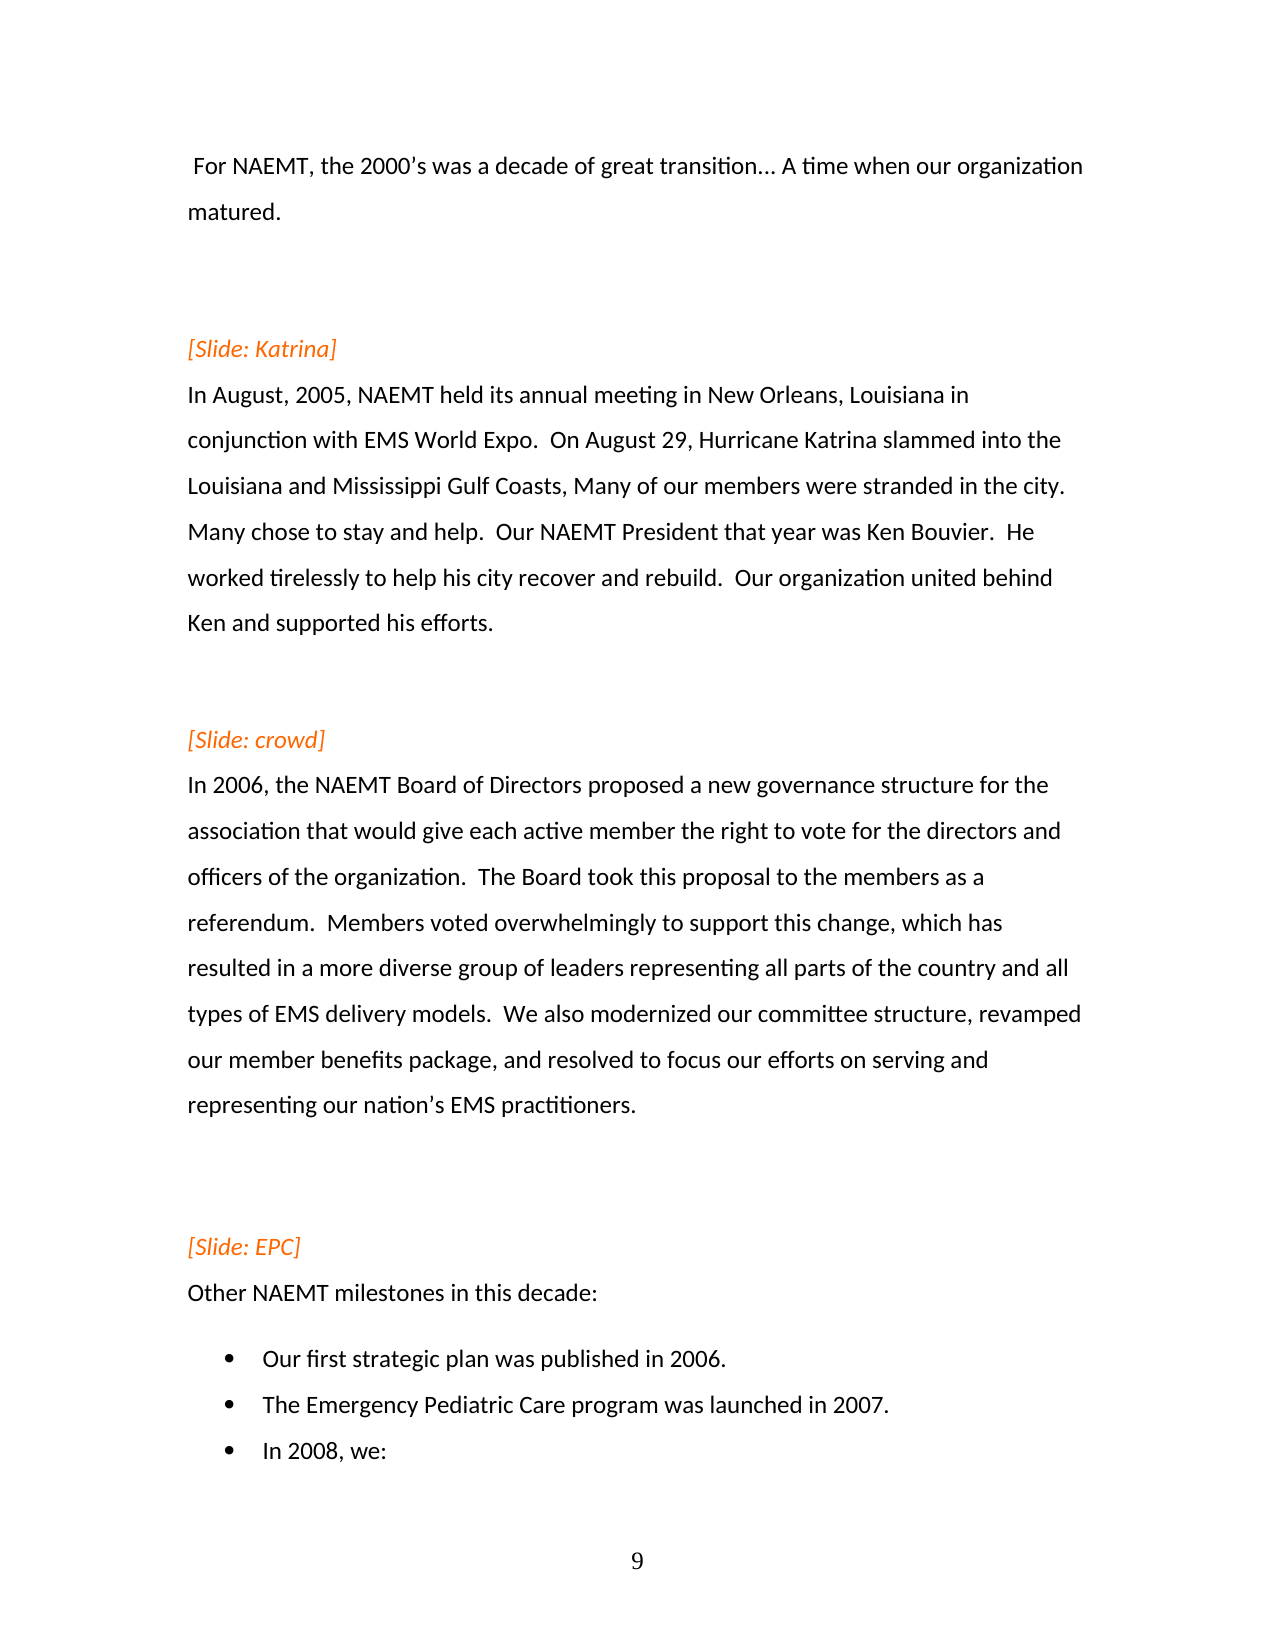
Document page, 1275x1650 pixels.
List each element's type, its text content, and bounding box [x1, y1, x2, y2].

list In 2008, we: [225, 1435, 1087, 1465]
text Other NAEMT milestones in this decade: [187, 1277, 1087, 1307]
text [Slide: EPC] [187, 1231, 1087, 1262]
text In 2006, the NAEMT Board of Directors proposed a new governance structure for the association that would give each active member the right to vote for the directors and officers of the organization. The Board took this proposal to the members as a referendum. Members voted overwhelmingly to support this change, which has resulted in a more diverse group of leaders representing all parts of the country and all types of EMS delivery models. We also modernized our committee structure, revamped our member benefits package, and resolved to focus our efforts on serving and representing our nation’s EMS practitioners. [187, 769, 1087, 1120]
text [Slide: crowd] [187, 724, 1087, 754]
list In August, 2005, NAEMT held its annual meeting in New Orleans, Louisiana in conjunction with EMS World Expo. On August 29, Hurricane Katrina slammed into the Louisiana and Mississippi Gulf Coasts, Many of our members were stranded in the city. Many chose to stay and help. Our NAEMT President that year was Ken Bouvier. He worked tirelessly to help his city recover and rebuild. Our organization united behind Ken and supported his efforts. [187, 379, 1087, 638]
list Our first strategic plan was published in 2006. [225, 1343, 1087, 1374]
list The Emergency Pediatric Care program was launched in 2007. [225, 1389, 1087, 1420]
text For NAEMT, the 2000’s was a decade of great transition... A time when our organization matured. [187, 150, 1087, 226]
text [Slide: Katrina] [187, 333, 1087, 363]
